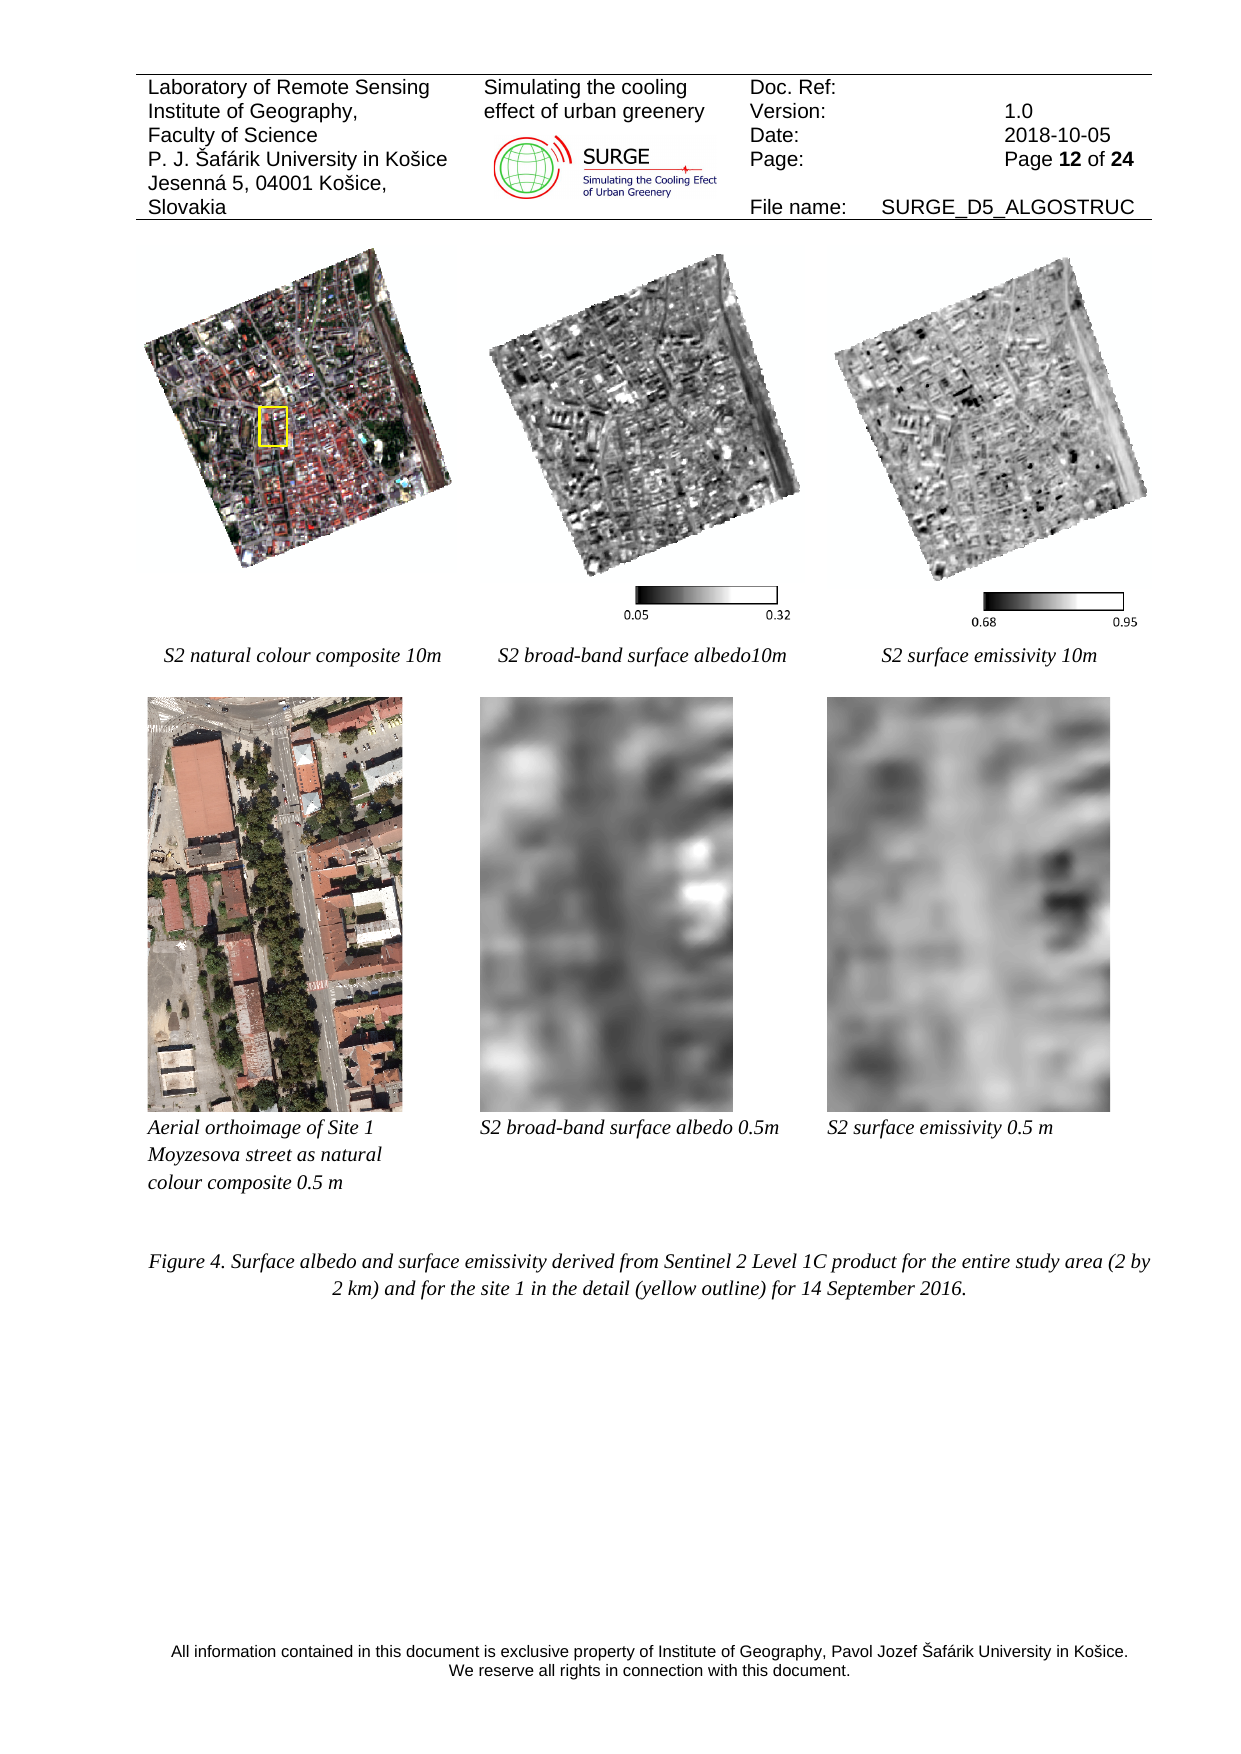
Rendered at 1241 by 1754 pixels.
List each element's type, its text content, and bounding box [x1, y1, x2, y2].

picture [615, 586, 800, 632]
table_cell S2 broad-band surface albedo10m [469, 643, 816, 698]
table_cell S2 broad-band surface albedo 0.5m [469, 1115, 816, 1198]
table_cell S2 natural colour composite 10m [136, 643, 469, 698]
table_cell S2 surface emissivity 10m [816, 643, 1163, 698]
table_cell Aerial orthoimage of Site 1 Moyzesova street as natural colour composite 0.5 m [136, 1115, 469, 1198]
table_cell [816, 698, 1163, 1115]
picture [480, 245, 805, 583]
table_header [469, 245, 816, 642]
picture [147, 697, 403, 1112]
picture [827, 245, 1152, 589]
picture [480, 697, 733, 1112]
table_cell S2 surface emissivity 0.5 m [816, 1115, 1163, 1198]
table_cell [136, 698, 469, 1115]
picture [963, 592, 1146, 639]
table_header [136, 245, 469, 642]
picture [827, 697, 1111, 1112]
table_cell [469, 698, 816, 1115]
table_header [816, 245, 1163, 642]
picture [136, 245, 458, 573]
text Figure 4. Surface albedo and surface emissivity derived from Sentinel 2 Level 1C product for the entire study area (2 by 2 km) and for the site 1 in the detail (yellow outline) for 14 September 2016. [148, 1249, 1152, 1300]
picture [493, 135, 717, 199]
